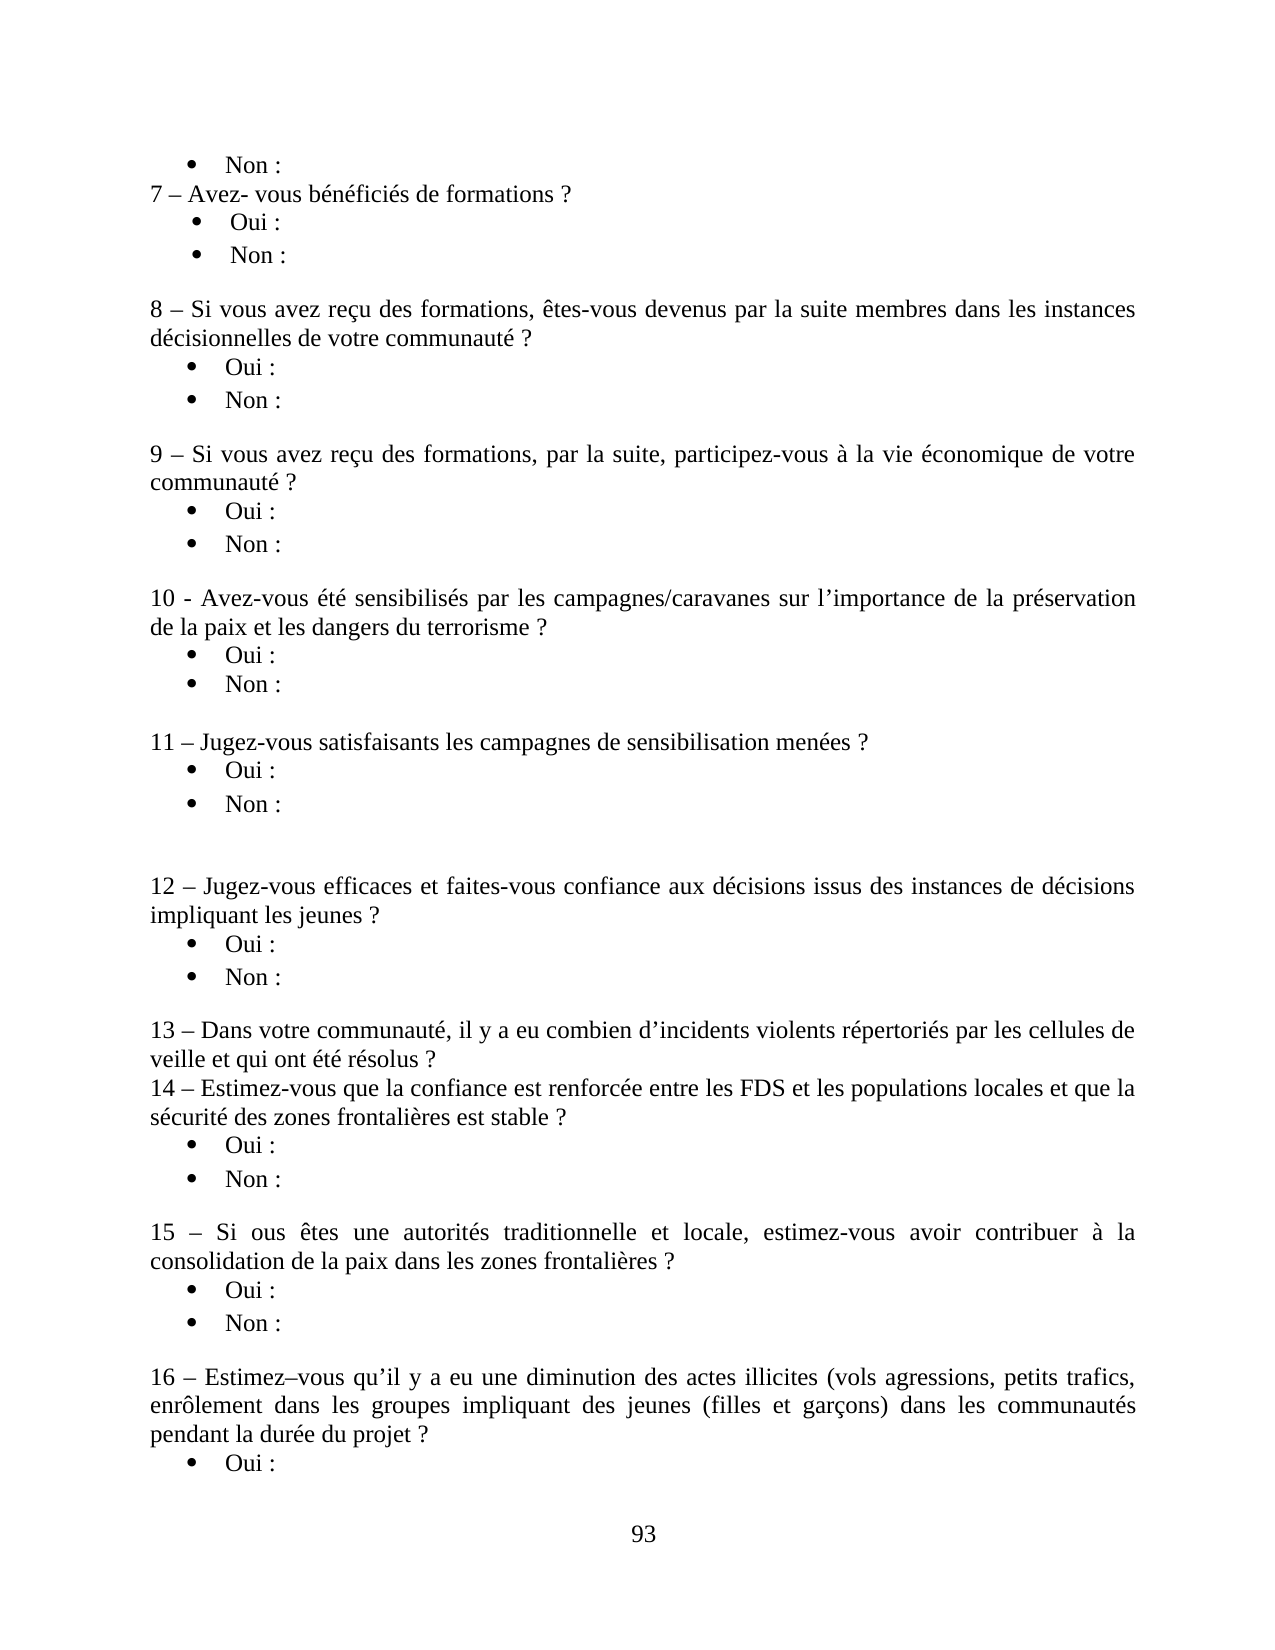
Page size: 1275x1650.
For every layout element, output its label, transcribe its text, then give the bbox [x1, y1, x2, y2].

list Oui : [187, 929, 1137, 957]
text 8 – Si vous avez reçu des formations, êtes-vous devenus par la suite membres dans les instances décisionnelles de votre communauté ? [150, 294, 1137, 352]
list Non : [187, 150, 1137, 179]
list Non : [187, 962, 1137, 991]
text 14 – Estimez-vous que la confiance est renforcée entre les FDS et les populations locales et que la sécurité des zones frontalières est stable ? [150, 1073, 1137, 1131]
list Oui : [187, 1448, 1137, 1477]
list Non : [187, 1308, 1137, 1337]
text 15 – Si ous êtes une autorités traditionnelle et locale, estimez-vous avoir contribuer à la consolidation de la paix dans les zones frontalières ? [150, 1217, 1137, 1275]
list Non : [187, 529, 1137, 558]
text 12 – Jugez-vous efficaces et faites-vous confiance aux décisions issus des instances de décisions impliquant les jeunes ? [150, 871, 1137, 929]
list Non : [192, 241, 1137, 269]
list Non : [187, 789, 1137, 817]
list Oui : [187, 641, 1137, 669]
list Non : [187, 1164, 1137, 1192]
list Oui : [187, 352, 1137, 381]
text 7 – Avez- vous bénéficiés de formations ? [150, 179, 1137, 207]
list Non : [187, 669, 1137, 698]
list Oui : [187, 1131, 1137, 1159]
text 13 – Dans votre communauté, il y a eu combien d’incidents violents répertoriés par les cellules de veille et qui ont été résolus ? [150, 1016, 1137, 1073]
list Non : [187, 385, 1137, 414]
text 10 - Avez-vous été sensibilisés par les campagnes/caravanes sur l’importance de la préservation de la paix et les dangers du terrorisme ? [150, 583, 1137, 641]
list Oui : [187, 756, 1137, 784]
text 16 – Estimez–vous qu’il y a eu une diminution des actes illicites (vols agressions, petits trafics, enrôlement dans les groupes impliquant des jeunes (filles et garçons) dans les communautés pendant la durée du projet ? [150, 1362, 1137, 1448]
list Oui : [187, 496, 1137, 525]
list Oui : [187, 1275, 1137, 1304]
text 9 – Si vous avez reçu des formations, par la suite, participez-vous à la vie économique de votre communauté ? [150, 439, 1137, 496]
text 11 – Jugez-vous satisfaisants les campagnes de sensibilisation menées ? [150, 727, 1137, 756]
list Oui : [192, 207, 1137, 236]
